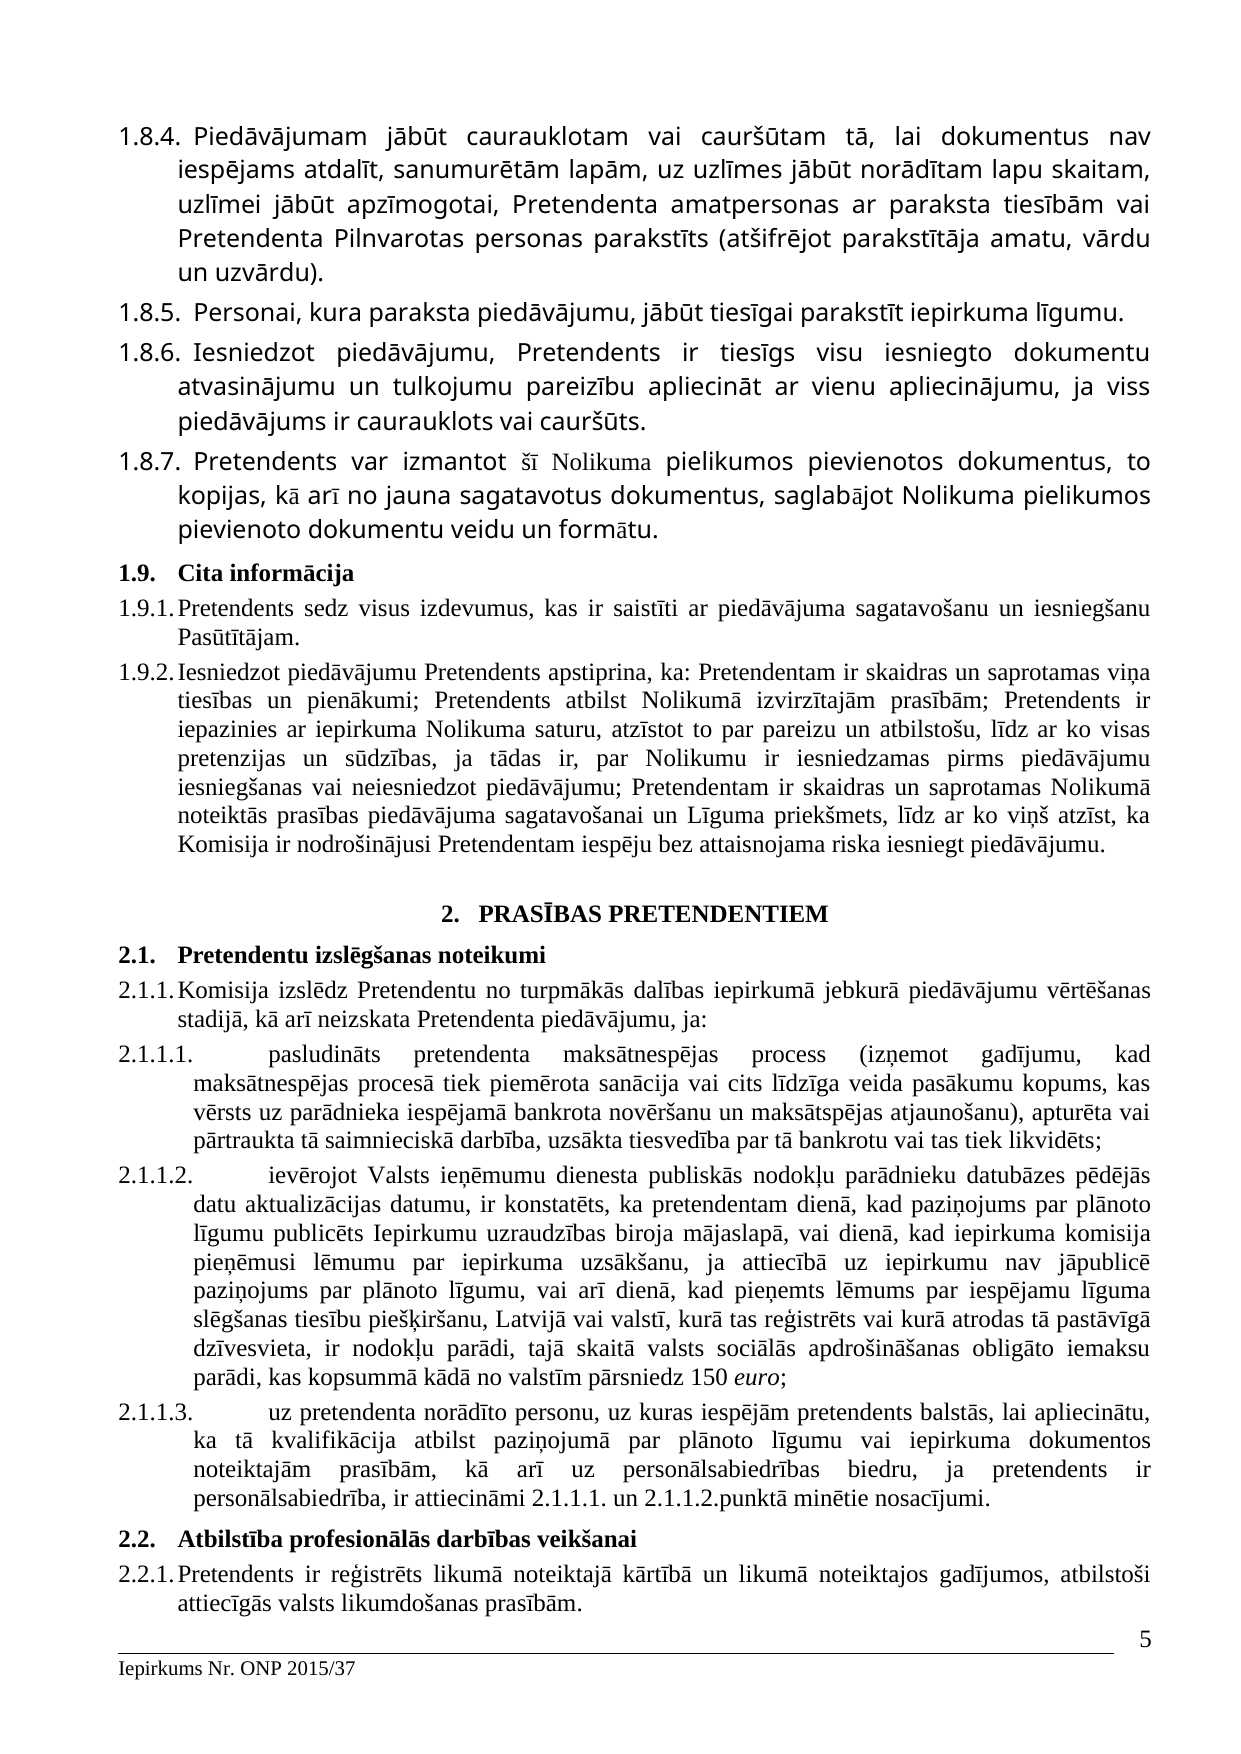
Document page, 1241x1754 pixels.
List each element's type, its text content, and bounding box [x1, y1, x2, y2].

list Pretendents var izmantot šī Nolikuma pielikumos pievienotos dokumentus, to kopijas, kā arī no jauna sagatavotus dokumentus, saglabājot Nolikuma pielikumos pievienoto dokumentu veidu un formātu. [118, 443, 1152, 546]
subtitle PRASĪBAS PRETENDENTIEM [118, 899, 1152, 928]
list pasludināts pretendenta maksātnespējas process (izņemot gadījumu, kad maksātnespējas procesā tiek piemērota sanācija vai cits līdzīga veida pasākumu kopums, kas vērsts uz parādnieka iespējamā bankrota novēršanu un maksātspējas atjaunošanu), apturēta vai pārtraukta tā saimnieciskā darbība, uzsākta tiesvedība par tā bankrotu vai tas tiek likvidēts; [118, 1039, 1152, 1154]
list Cita informācija [118, 558, 1152, 587]
list Pretendents sedz visus izdevumus, kas ir saistīti ar piedāvājuma sagatavošanu un iesniegšanu Pasūtītājam. [118, 593, 1152, 651]
list Komisija izslēdz Pretendentu no turpmākās dalības iepirkumā jebkurā piedāvājumu vērtēšanas stadijā, kā arī neizskata Pretendenta piedāvājumu, ja: [118, 976, 1152, 1033]
list Iesniedzot piedāvājumu Pretendents apstiprina, ka: Pretendentam ir skaidras un saprotamas viņa tiesības un pienākumi; Pretendents atbilst Nolikumā izvirzītajām prasībām; Pretendents ir iepazinies ar iepirkuma Nolikuma saturu, atzīstot to par pareizu un atbilstošu, līdz ar ko visas pretenzijas un sūdzības, ja tādas ir, par Nolikumu ir iesniedzamas pirms piedāvājumu iesniegšanas vai neiesniedzot piedāvājumu; Pretendentam ir skaidras un saprotamas Nolikumā noteiktās prasības piedāvājuma sagatavošanai un Līguma priekšmets, līdz ar ko viņš atzīst, ka Komisija ir nodrošinājusi Pretendentam iespēju bez attaisnojama riska iesniegt piedāvājumu. [118, 657, 1152, 858]
list uz pretendenta norādīto personu, uz kuras iespējām pretendents balstās, lai apliecinātu, ka tā kvalifikācija atbilst paziņojumā par plānoto līgumu vai iepirkuma dokumentos noteiktajām prasībām, kā arī uz personālsabiedrības biedru, ja pretendents ir personālsabiedrība, ir attiecināmi 2.1.1.1. un 2.1.1.2.punktā minētie nosacījumi. [118, 1397, 1152, 1512]
list Piedāvājumam jābūt caurauklotam vai cauršūtam tā, lai dokumentus nav iespējams atdalīt, sanumurētām lapām, uz uzlīmes jābūt norādītam lapu skaitam, uzlīmei jābūt apzīmogotai, Pretendenta amatpersonas ar paraksta tiesībām vai Pretendenta Pilnvarotas personas parakstīts (atšifrējot parakstītāja amatu, vārdu un uzvārdu). [118, 118, 1152, 288]
list Pretendentu izslēgšanas noteikumi [118, 941, 1152, 969]
list Personai, kura paraksta piedāvājumu, jābūt tiesīgai parakstīt iepirkuma līgumu. [118, 295, 1152, 329]
list ievērojot Valsts ieņēmumu dienesta publiskās nodokļu parādnieku datubāzes pēdējās datu aktualizācijas datumu, ir konstatēts, ka pretendentam dienā, kad paziņojums par plānoto līgumu publicēts Iepirkumu uzraudzības biroja mājaslapā, vai dienā, kad iepirkuma komisija pieņēmusi lēmumu par iepirkuma uzsākšanu, ja attiecībā uz iepirkumu nav jāpublicē paziņojums par plānoto līgumu, vai arī dienā, kad pieņemts lēmums par iespējamu līguma slēgšanas tiesību piešķiršanu, Latvijā vai valstī, kurā tas reģistrēts vai kurā atrodas tā pastāvīgā dzīvesvieta, ir nodokļu parādi, tajā skaitā valsts sociālās apdrošināšanas obligāto iemaksu parādi, kas kopsummā kādā no valstīm pārsniedz 150 euro; [118, 1161, 1152, 1391]
list Iesniedzot piedāvājumu, Pretendents ir tiesīgs visu iesniegto dokumentu atvasinājumu un tulkojumu pareizību apliecināt ar vienu apliecinājumu, ja viss piedāvājums ir caurauklots vai cauršūts. [118, 335, 1152, 437]
list Atbilstība profesionālās darbības veikšanai [118, 1524, 1152, 1553]
list Pretendents ir reģistrēts likumā noteiktajā kārtībā un likumā noteiktajos gadījumos, atbilstoši attiecīgās valsts likumdošanas prasībām. [118, 1559, 1152, 1617]
